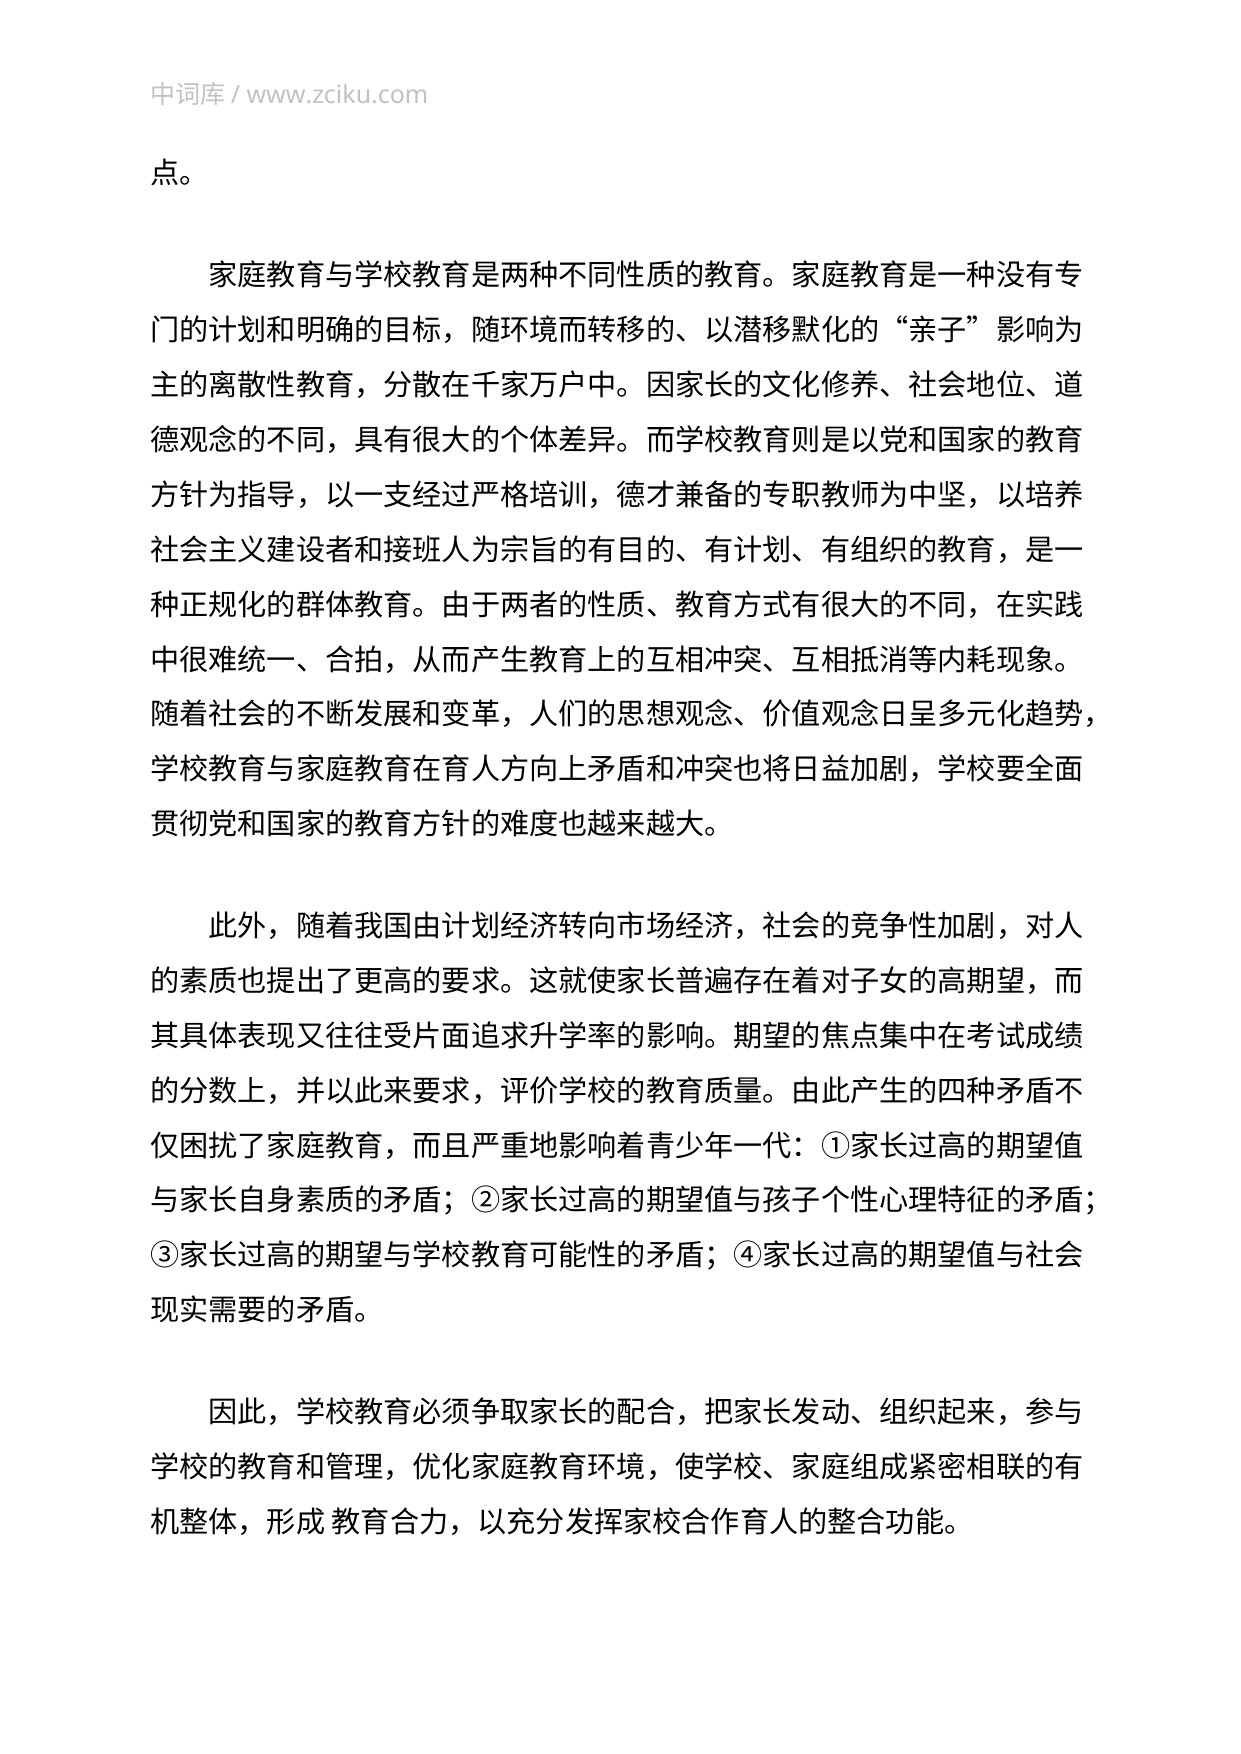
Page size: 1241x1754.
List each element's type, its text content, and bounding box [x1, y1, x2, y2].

text 此外，随着我国由计划经济转向市场经济，社会的竞争性加剧，对人的素质也提出了更高的要求。这就使家长普遍存在着对子女的高期望，而其具体表现又往往受片面追求升学率的影响。期望的焦点集中在考试成绩的分数上，并以此来要求，评价学校的教育质量。由此产生的四种矛盾不仅困扰了家庭教育，而且严重地影响着青少年一代：①家长过高的期望值与家长自身素质的矛盾；②家长过高的期望值与孩子个性心理特征的矛盾；③家长过高的期望与学校教育可能性的矛盾；④家长过高的期望值与社会现实需要的矛盾。 [150, 902, 1090, 1329]
text 家庭教育与学校教育是两种不同性质的教育。家庭教育是一种没有专门的计划和明确的目标，随环境而转移的、以潜移默化的“亲子”影响为主的离散性教育，分散在千家万户中。因家长的文化修养、社会地位、道德观念的不同，具有很大的个体差异。而学校教育则是以党和国家的教育方针为指导，以一支经过严格培训，德才兼备的专职教师为中坚，以培养社会主义建设者和接班人为宗旨的有目的、有计划、有组织的教育，是一种正规化的群体教育。由于两者的性质、教育方式有很大的不同，在实践中很难统一、合拍，从而产生教育上的互相冲突、互相抵消等内耗现象。随着社会的不断发展和变革，人们的思想观念、价值观念日呈多元化趋势，学校教育与家庭教育在育人方向上矛盾和冲突也将日益加剧，学校要全面贯彻党和国家的教育方针的难度也越来越大。 [150, 252, 1090, 843]
text 因此，学校教育必须争取家长的配合，把家长发动、组织起来，参与学校的教育和管理，优化家庭教育环境，使学校、家庭组成紧密相联的有机整体，形成 教育合力，以充分发挥家校合作育人的整合功能。 [150, 1388, 1090, 1541]
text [150, 150, 1090, 192]
